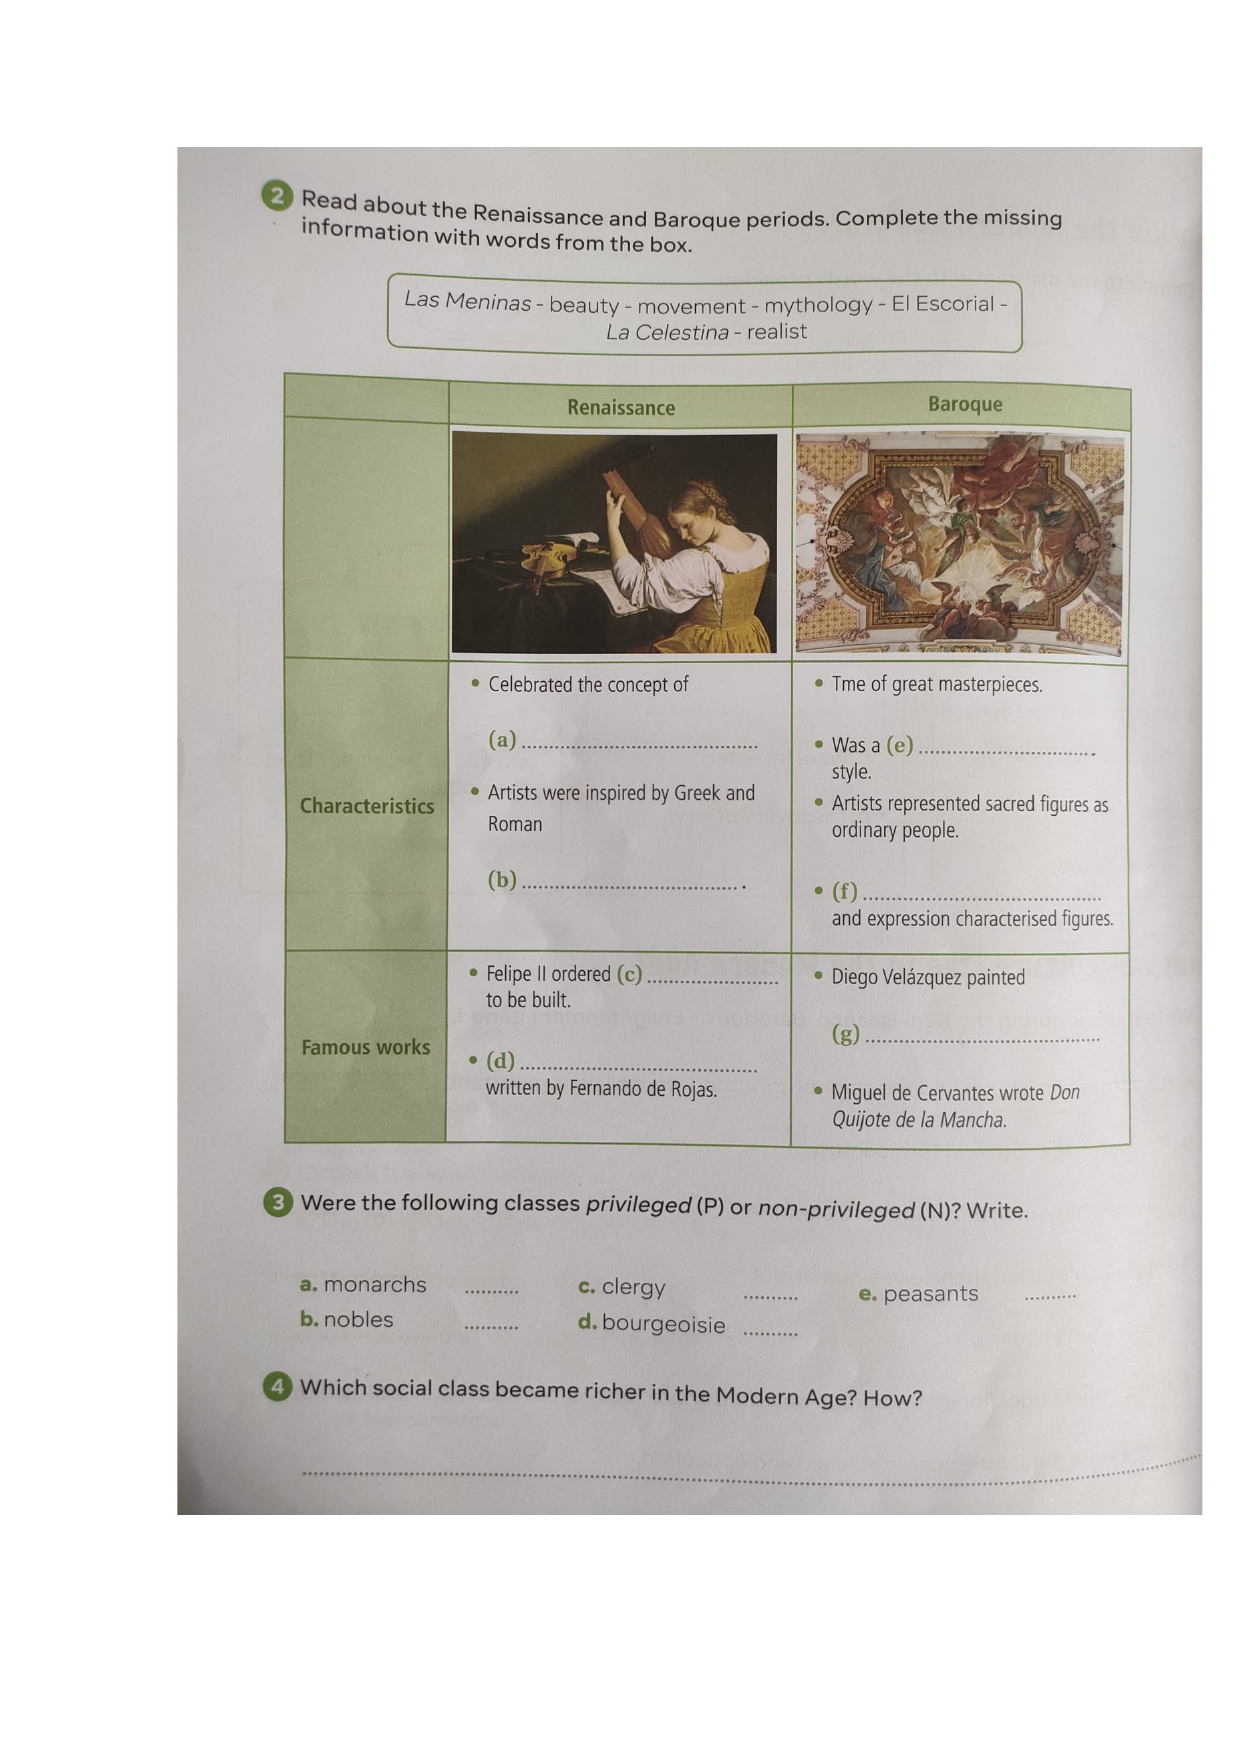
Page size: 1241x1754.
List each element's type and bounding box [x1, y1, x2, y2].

picture [177, 147, 1203, 1515]
